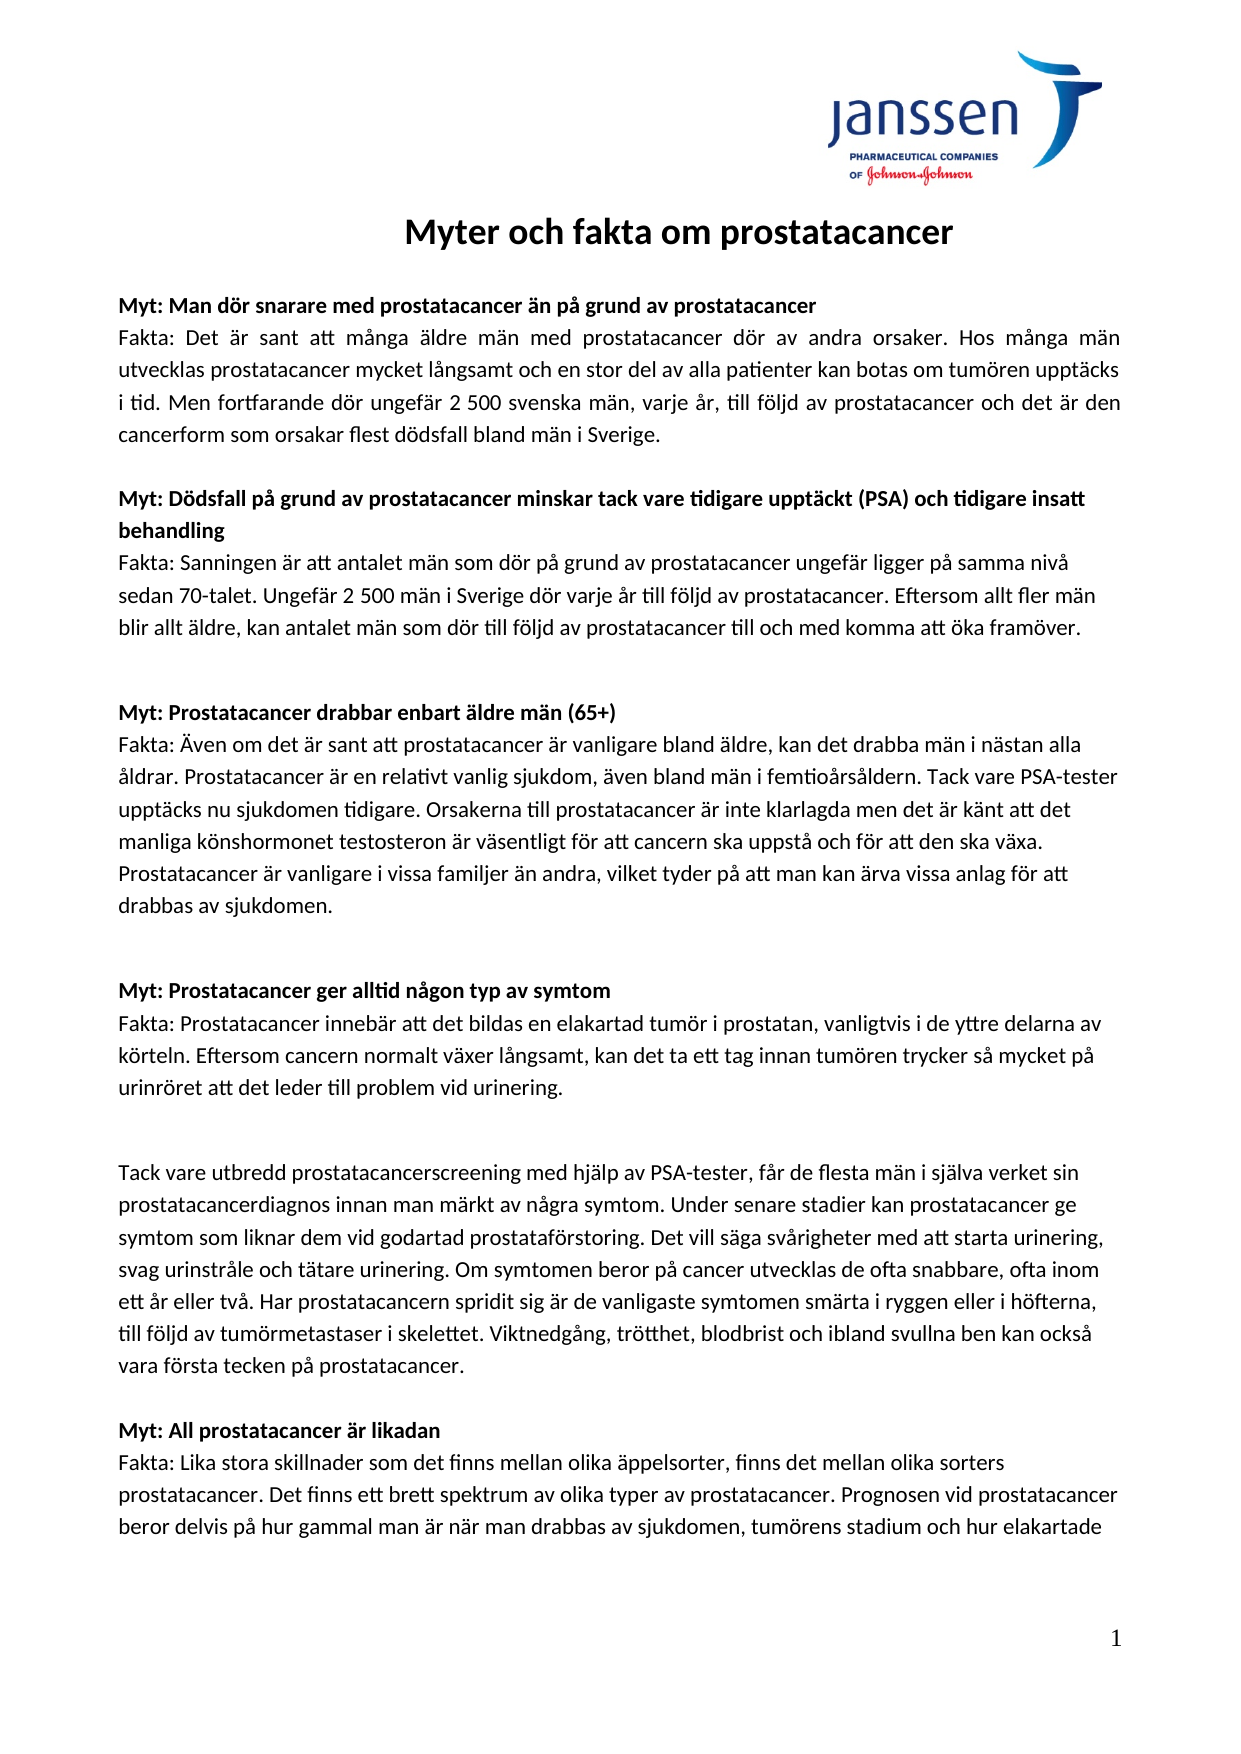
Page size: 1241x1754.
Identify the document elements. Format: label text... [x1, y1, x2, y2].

text Myter och fakta om prostatacancer [231, 208, 1122, 253]
subtitle Myt: Prostatacancer drabbar enbart äldre män (65+) [118, 698, 1122, 726]
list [118, 1416, 1122, 1540]
text Fakta: Det är sant att många äldre män med prostatacancer dör av andra orsaker. Hos många män utvecklas prostatacancer mycket långsamt och en stor del av alla patienter kan botas om tumören upptäcks i tid. Men fortfarande dör ungefär 2 500 svenska män, varje år, till följd av prostatacancer och det är den cancerform som orsakar flest dödsfall bland män i Sverige. [118, 323, 1122, 448]
list Myt: Dödsfall på grund av prostatacancer minskar tack vare tidigare upptäckt (PSA) och tidigare insatt behandling [118, 484, 1122, 544]
text Tack vare utbredd prostatacancerscreening med hjälp av PSA-tester, får de flesta män i själva verket sin prostatacancerdiagnos innan man märkt av några symtom. Under senare stadier kan prostatacancer ge symtom som liknar dem vid godartad prostataförstoring. Det vill säga svårigheter med att starta urinering, svag urinstråle och tätare urinering. Om symtomen beror på cancer utvecklas de ofta snabbare, ofta inom ett år eller två. Har prostatacancern spridit sig är de vanligaste symtomen smärta i ryggen eller i höfterna, till följd av tumörmetastaser i skelettet. Viktnedgång, trötthet, blodbrist och ibland svullna ben kan också vara första tecken på prostatacancer. [118, 1158, 1122, 1379]
subtitle Myt: Prostatacancer ger alltid någon typ av symtom Fakta: Prostatacancer innebär att det bildas en elakartad tumör i prostatan, vanligtvis i de yttre delarna av körteln. Eftersom cancern normalt växer långsamt, kan det ta ett tag innan tumören trycker så mycket på urinröret att det leder till problem vid urinering. [118, 976, 1122, 1101]
text Fakta: Sanningen är att antalet män som dör på grund av prostatacancer ungefär ligger på samma nivå sedan 70-talet. Ungefär 2 500 män i Sverige dör varje år till följd av prostatacancer. Eftersom allt fler män blir allt äldre, kan antalet män som dör till följd av prostatacancer till och med komma att öka framöver. [118, 548, 1122, 641]
text Fakta: Även om det är sant att prostatacancer är vanligare bland äldre, kan det drabba män i nästan alla åldrar. Prostatacancer är en relativt vanlig sjukdom, även bland män i femtioårsåldern. Tack vare PSA-tester upptäcks nu sjukdomen tidigare. Orsakerna till prostatacancer är inte klarlagda men det är känt att det manliga könshormonet testosteron är väsentligt för att cancern ska uppstå och för att den ska växa. Prostatacancer är vanligare i vissa familjer än andra, vilket tyder på att man kan ärva vissa anlag för att drabbas av sjukdomen. [118, 730, 1122, 919]
list Myt: Man dör snarare med prostatacancer än på grund av prostatacancer [118, 291, 1122, 319]
picture [796, 0, 1134, 196]
